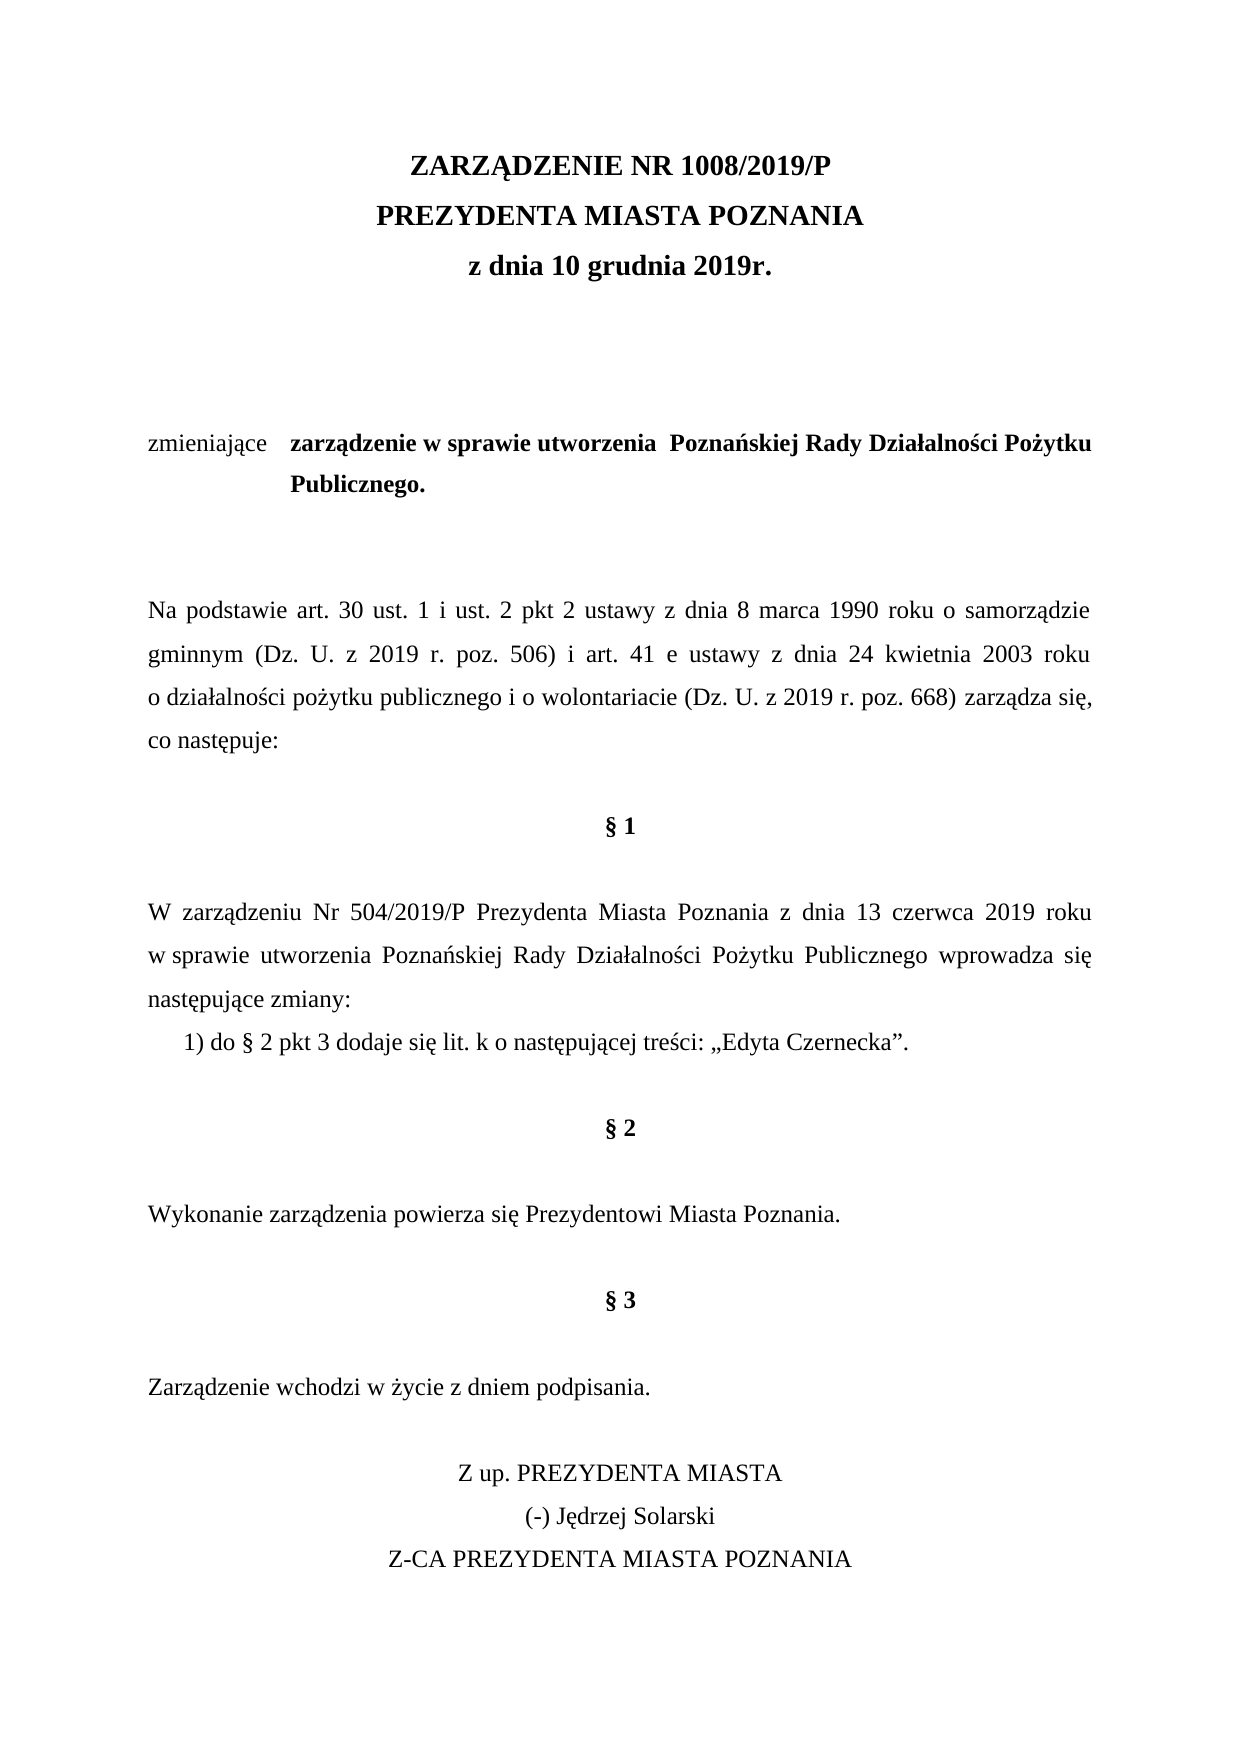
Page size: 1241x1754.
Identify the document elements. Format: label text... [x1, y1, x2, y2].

text Z up. PREZYDENTA MIASTA [148, 1458, 1093, 1487]
subtitle ZARZĄDZENIE NR [148, 148, 1093, 181]
text Zarządzenie wchodzi w życie z dniem podpisania. [148, 1372, 1093, 1401]
text § 2 [148, 1113, 1093, 1142]
text (-) Jędrzej Solarski [148, 1501, 1093, 1530]
text W zarządzeniu Nr 504/2019/P Prezydenta Miasta Poznania z dnia 13 czerwca 2019 roku w sprawie utworzenia Poznańskiej Rady Działalności Pożytku Publicznego wprowadza się następujące zmiany: [148, 897, 1093, 1012]
text z dnia 10 grudnia 2019r. [148, 248, 1093, 282]
text § 3 [148, 1286, 1093, 1314]
text Na podstawie art. 30 ust. 1 i ust. 2 pkt 2 ustawy z dnia 8 marca 1990 roku o samorządzie gminnym (Dz. U. z 2019 r. poz. 506) i art. 41 e ustawy z dnia 24 kwietnia 2003 roku o działalności pożytku publicznego i o wolontariacie (Dz. U. z 2019 r. poz. 668) zarządza się, co następuje: [148, 596, 1093, 754]
table_header zarządzenie w sprawie utworzenia Poznańskiej Rady Działalności Pożytku Publicznego. [279, 428, 1104, 509]
text § 1 [148, 811, 1093, 840]
text Z-CA PREZYDENTA MIASTA POZNANIA [148, 1544, 1093, 1573]
text 1) do § 2 pkt 3 dodaje się lit. k o następującej treści: „Edyta Czernecka”. [183, 1027, 1093, 1056]
text Wykonanie zarządzenia powierza się Prezydentowi Miasta Poznania. [148, 1199, 1093, 1228]
table_header zmieniające [136, 428, 279, 509]
subtitle PREZYDENTA MIASTA POZNANIA [148, 198, 1093, 231]
